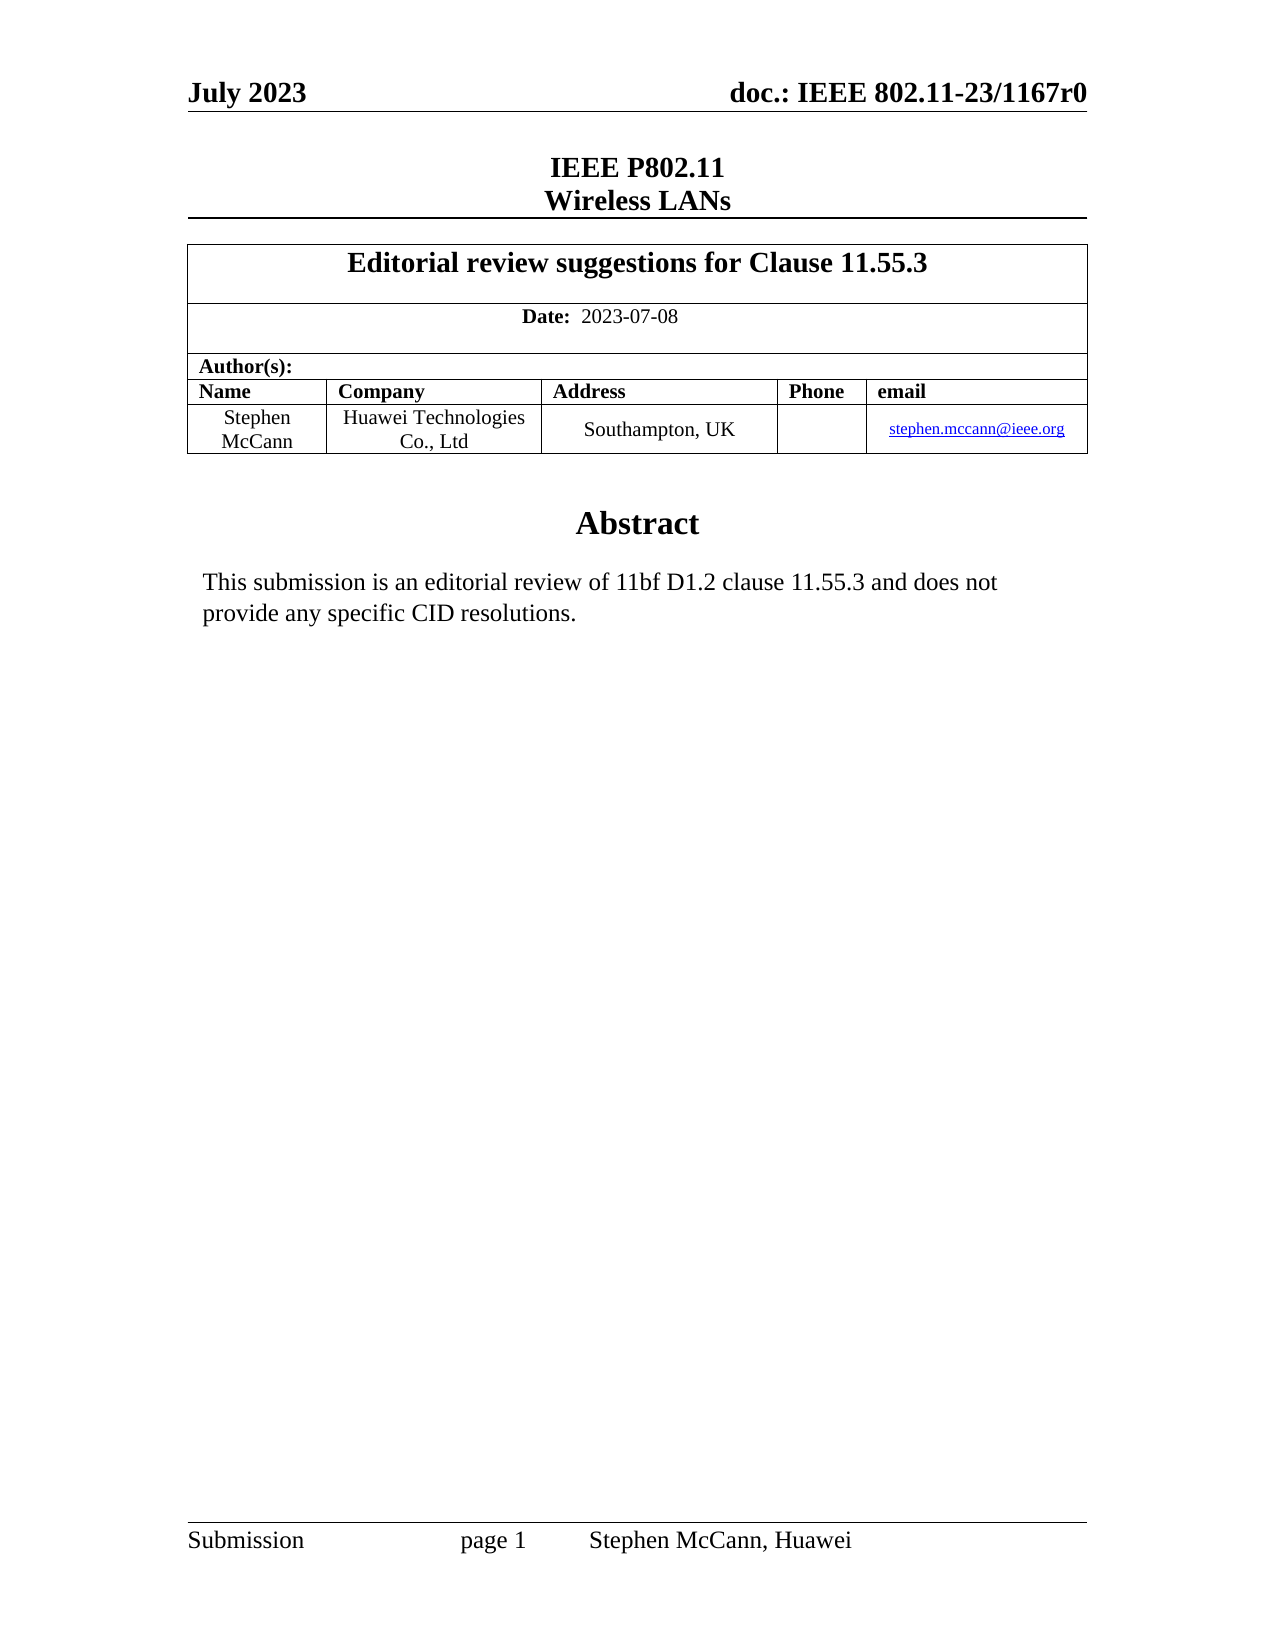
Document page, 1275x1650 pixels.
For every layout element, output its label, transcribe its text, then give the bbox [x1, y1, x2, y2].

text IEEE P802.11 Wireless LANs [187, 150, 1087, 219]
table_cell Stephen McCann [188, 405, 326, 453]
table_cell Company [327, 380, 541, 403]
table_cell Name [188, 380, 326, 403]
table_cell [778, 405, 866, 453]
table_cell Phone [778, 380, 866, 403]
table_cell stephen.mccann@ieee.org [867, 405, 1087, 453]
table_cell Huawei Technologies Co., Ltd [327, 405, 541, 453]
table_cell email [867, 380, 1087, 403]
table_cell Author(s): [188, 354, 1087, 378]
table_cell Southampton, UK [542, 405, 777, 453]
table_cell Date: 2023-07-08 [188, 304, 1087, 353]
table_header Editorial review suggestions for Clause 11.55.3 [188, 245, 1087, 303]
table_cell Address [542, 380, 777, 403]
